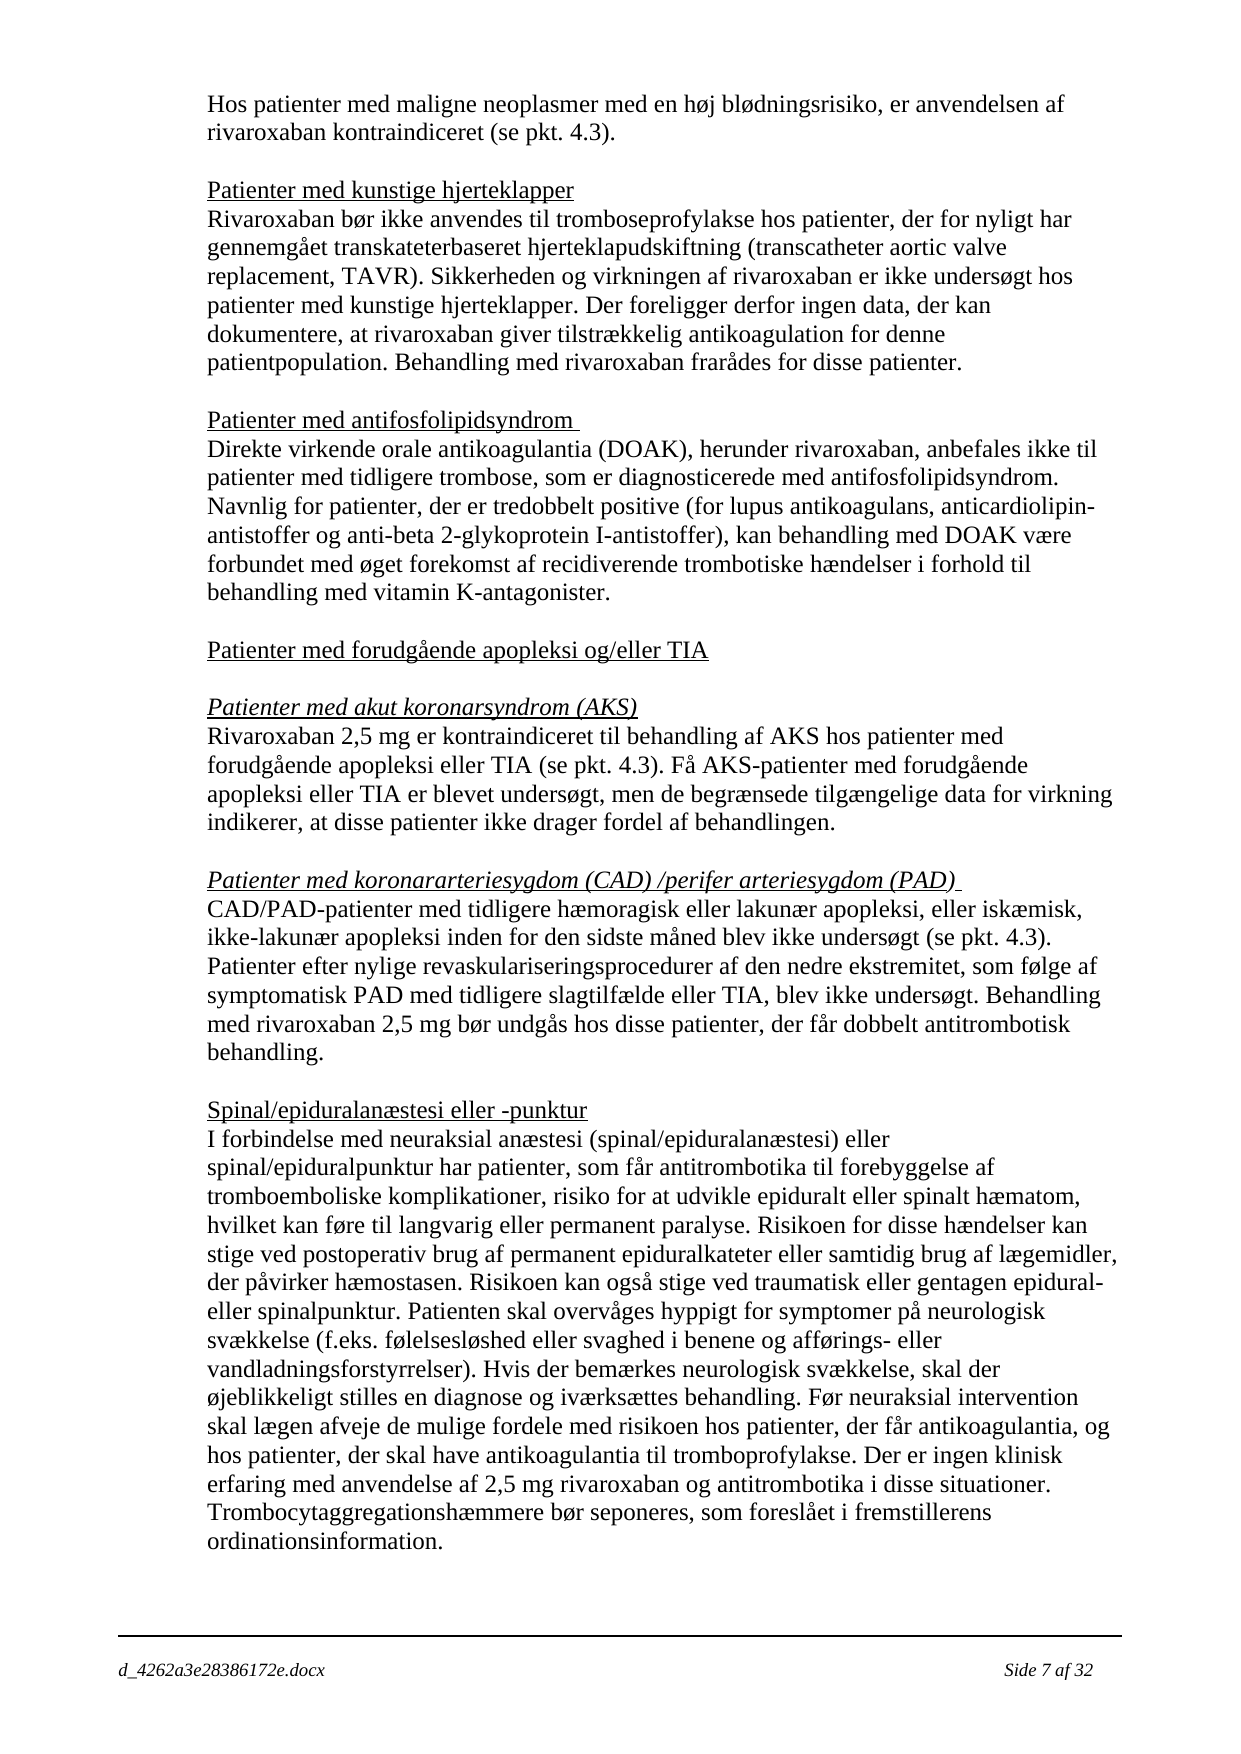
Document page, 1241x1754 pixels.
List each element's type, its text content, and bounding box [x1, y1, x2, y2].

text Rivaroxaban 2,5 mg er kontraindiceret til behandling af AKS hos patienter med forudgående apopleksi eller TIA (se pkt. 4.3). Få AKS-patienter med forudgående apopleksi eller TIA er blevet undersøgt, men de begrænsede tilgængelige data for virkning indikerer, at disse patienter ikke drager fordel af behandlingen. [207, 721, 1122, 836]
text Direkte virkende orale antikoagulantia (DOAK), herunder rivaroxaban, anbefales ikke til patienter med tidligere trombose, som er diagnosticerede med antifosfolipidsyndrom. Navnlig for patienter, der er tredobbelt positive (for lupus antikoagulans, anticardiolipin-antistoffer og anti-beta 2-glykoprotein I-antistoffer), kan behandling med DOAK være forbundet med øget forekomst af recidiverende trombotiske hændelser i forhold til behandling med vitamin K-antagonister. [207, 434, 1122, 606]
text Spinal/epiduralanæstesi eller -punktur [207, 1095, 1122, 1124]
text Patienter med antifosfolipidsyndrom [207, 405, 1122, 434]
text Patienter med kunstige hjerteklapper [207, 175, 1122, 204]
text Patienter med akut koronarsyndrom (AKS) [207, 692, 1122, 721]
text Patienter efter nylige revaskulariseringsprocedurer af den nedre ekstremitet, som følge af symptomatisk PAD med tidligere slagtilfælde eller TIA, blev ikke undersøgt. Behandling med rivaroxaban 2,5 mg bør undgås hos disse patienter, der får dobbelt antitrombotisk behandling. [207, 951, 1122, 1066]
text CAD/PAD-patienter med tidligere hæmoragisk eller lakunær apopleksi, eller iskæmisk, ikke-lakunær apopleksi inden for den sidste måned blev ikke undersøgt (se pkt. 4.3). [207, 894, 1122, 951]
text Patienter med forudgående apopleksi og/eller TIA [207, 635, 1122, 664]
text Patienter med koronararteriesygdom (CAD) /perifer arteriesygdom (PAD) [207, 865, 1122, 894]
text Hos patienter med maligne neoplasmer med en høj blødningsrisiko, er anvendelsen af rivaroxaban kontraindiceret (se pkt. 4.3). [207, 89, 1122, 146]
text I forbindelse med neuraksial anæstesi (spinal/epiduralanæstesi) eller spinal/epiduralpunktur har patienter, som får antitrombotika til forebyggelse af tromboemboliske komplikationer, risiko for at udvikle epiduralt eller spinalt hæmatom, hvilket kan føre til langvarig eller permanent paralyse. Risikoen for disse hændelser kan stige ved postoperativ brug af permanent epiduralkateter eller samtidig brug af lægemidler, der påvirker hæmostasen. Risikoen kan også stige ved traumatisk eller gentagen epidural- eller spinalpunktur. Patienten skal overvåges hyppigt for symptomer på neurologisk svækkelse (f.eks. følelsesløshed eller svaghed i benene og afførings- eller vandladningsforstyrrelser). Hvis der bemærkes neurologisk svækkelse, skal der øjeblikkeligt stilles en diagnose og iværksættes behandling. Før neuraksial intervention skal lægen afveje de mulige fordele med risikoen hos patienter, der får antikoagulantia, og hos patienter, der skal have antikoagulantia til tromboprofylakse. Der er ingen klinisk erfaring med anvendelse af 2,5 mg rivaroxaban og antitrombotika i disse situationer. Trombocytaggregationshæmmere bør seponeres, som foreslået i fremstillerens ordinationsinformation. [207, 1124, 1122, 1555]
text Rivaroxaban bør ikke anvendes til tromboseprofylakse hos patienter, der for nyligt har gennemgået transkateterbaseret hjerteklapudskiftning (transcatheter aortic valve replacement, TAVR). Sikkerheden og virkningen af rivaroxaban er ikke undersøgt hos patienter med kunstige hjerteklapper. Der foreligger derfor ingen data, der kan dokumentere, at rivaroxaban giver tilstrækkelig antikoagulation for denne patientpopulation. Behandling med rivaroxaban frarådes for disse patienter. [207, 204, 1122, 376]
